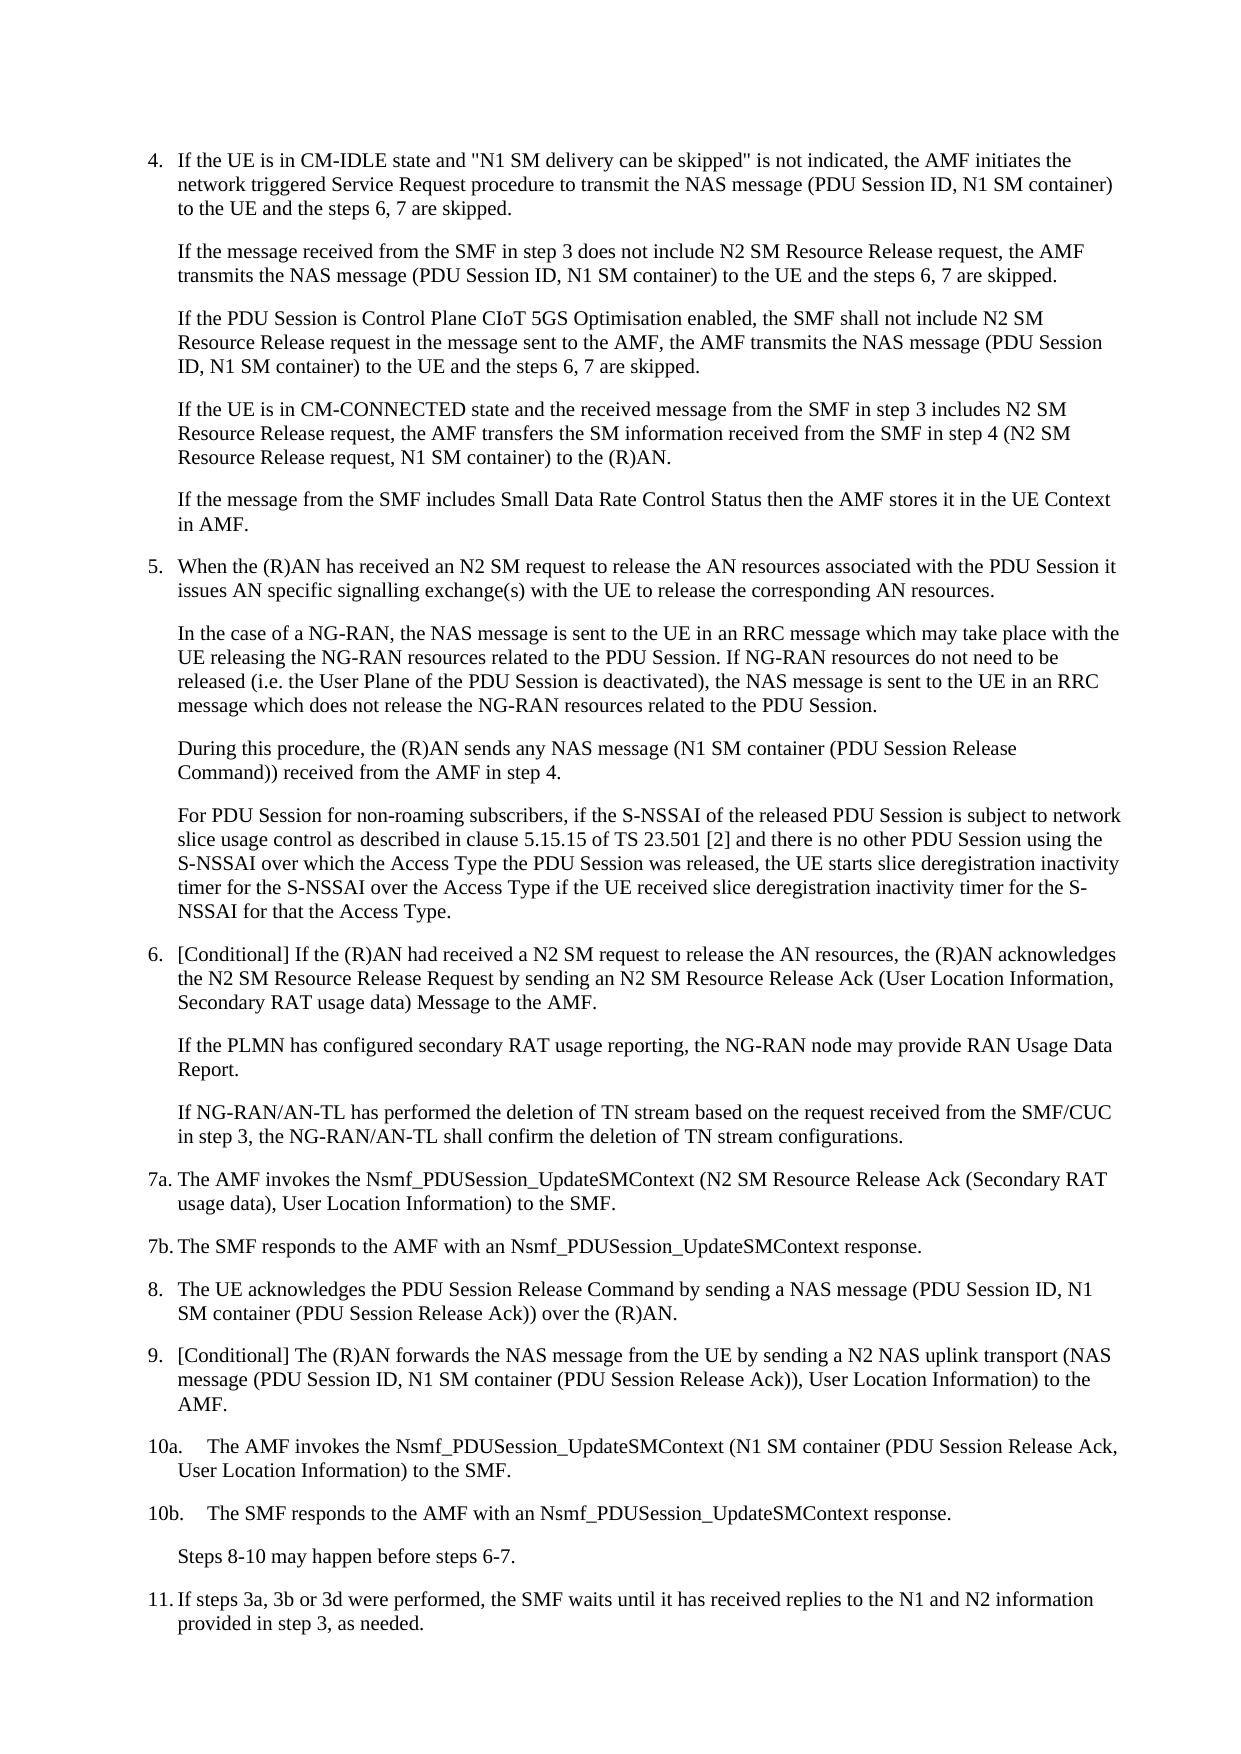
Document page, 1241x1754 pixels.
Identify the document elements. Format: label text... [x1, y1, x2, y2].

text If the PDU Session is Control Plane CIoT 5GS Optimisation enabled, the SMF shall not include N2 SM Resource Release request in the message sent to the AMF, the AMF transmits the NAS message (PDU Session ID, N1 SM container) to the UE and the steps 6, 7 are skipped. [148, 306, 1122, 378]
text 4. If the UE is in CM-IDLE state and "N1 SM delivery can be skipped" is not indicated, the AMF initiates the network triggered Service Request procedure to transmit the NAS message (PDU Session ID, N1 SM container) to the UE and the steps 6, 7 are skipped. [148, 148, 1122, 220]
text 11. If steps 3a, 3b or 3d were performed, the SMF waits until it has received replies to the N1 and N2 information provided in step 3, as needed. [148, 1587, 1122, 1635]
text If the PLMN has configured secondary RAT usage reporting, the NG-RAN node may provide RAN Usage Data Report. [148, 1033, 1122, 1081]
text 10b. The SMF responds to the AMF with an Nsmf_PDUSession_UpdateSMContext response. [148, 1501, 1122, 1525]
text 9. [Conditional] The (R)AN forwards the NAS message from the UE by sending a N2 NAS uplink transport (NAS message (PDU Session ID, N1 SM container (PDU Session Release Ack)), User Location Information) to the AMF. [148, 1343, 1122, 1416]
text 5. When the (R)AN has received an N2 SM request to release the AN resources associated with the PDU Session it issues AN specific signalling exchange(s) with the UE to release the corresponding AN resources. [148, 554, 1122, 602]
text During this procedure, the (R)AN sends any NAS message (N1 SM container (PDU Session Release Command)) received from the AMF in step 4. [148, 736, 1122, 784]
text 10a. The AMF invokes the Nsmf_PDUSession_UpdateSMContext (N1 SM container (PDU Session Release Ack, User Location Information) to the SMF. [148, 1434, 1122, 1482]
text If the message received from the SMF in step 3 does not include N2 SM Resource Release request, the AMF transmits the NAS message (PDU Session ID, N1 SM container) to the UE and the steps 6, 7 are skipped. [148, 239, 1122, 287]
text If the UE is in CM-CONNECTED state and the received message from the SMF in step 3 includes N2 SM Resource Release request, the AMF transfers the SM information received from the SMF in step 4 (N2 SM Resource Release request, N1 SM container) to the (R)AN. [148, 396, 1122, 469]
text For PDU Session for non-roaming subscribers, if the S-NSSAI of the released PDU Session is subject to network slice usage control as described in clause 5.15.15 of TS 23.501 [2] and there is no other PDU Session using the S-NSSAI over which the Access Type the PDU Session was released, the UE starts slice deregistration inactivity timer for the S-NSSAI over the Access Type if the UE received slice deregistration inactivity timer for the S-NSSAI for that the Access Type. [148, 803, 1122, 923]
text In the case of a NG-RAN, the NAS message is sent to the UE in an RRC message which may take place with the UE releasing the NG-RAN resources related to the PDU Session. If NG-RAN resources do not need to be released (i.e. the User Plane of the PDU Session is deactivated), the NAS message is sent to the UE in an RRC message which does not release the NG-RAN resources related to the PDU Session. [148, 621, 1122, 717]
text 7b. The SMF responds to the AMF with an Nsmf_PDUSession_UpdateSMContext response. [148, 1234, 1122, 1258]
text If the message from the SMF includes Small Data Rate Control Status then the AMF stores it in the UE Context in AMF. [148, 487, 1122, 536]
text If NG-RAN/AN-TL has performed the deletion of TN stream based on the request received from the SMF/CUC in step 3, the NG-RAN/AN-TL shall confirm the deletion of TN stream configurations. [148, 1100, 1122, 1148]
text 8. The UE acknowledges the PDU Session Release Command by sending a NAS message (PDU Session ID, N1 SM container (PDU Session Release Ack)) over the (R)AN. [148, 1276, 1122, 1324]
text 6. [Conditional] If the (R)AN had received a N2 SM request to release the AN resources, the (R)AN acknowledges the N2 SM Resource Release Request by sending an N2 SM Resource Release Ack (User Location Information, Secondary RAT usage data) Message to the AMF. [148, 942, 1122, 1014]
text Steps 8-10 may happen before steps 6-7. [148, 1544, 1122, 1568]
text 7a. The AMF invokes the Nsmf_PDUSession_UpdateSMContext (N2 SM Resource Release Ack (Secondary RAT usage data), User Location Information) to the SMF. [148, 1167, 1122, 1215]
